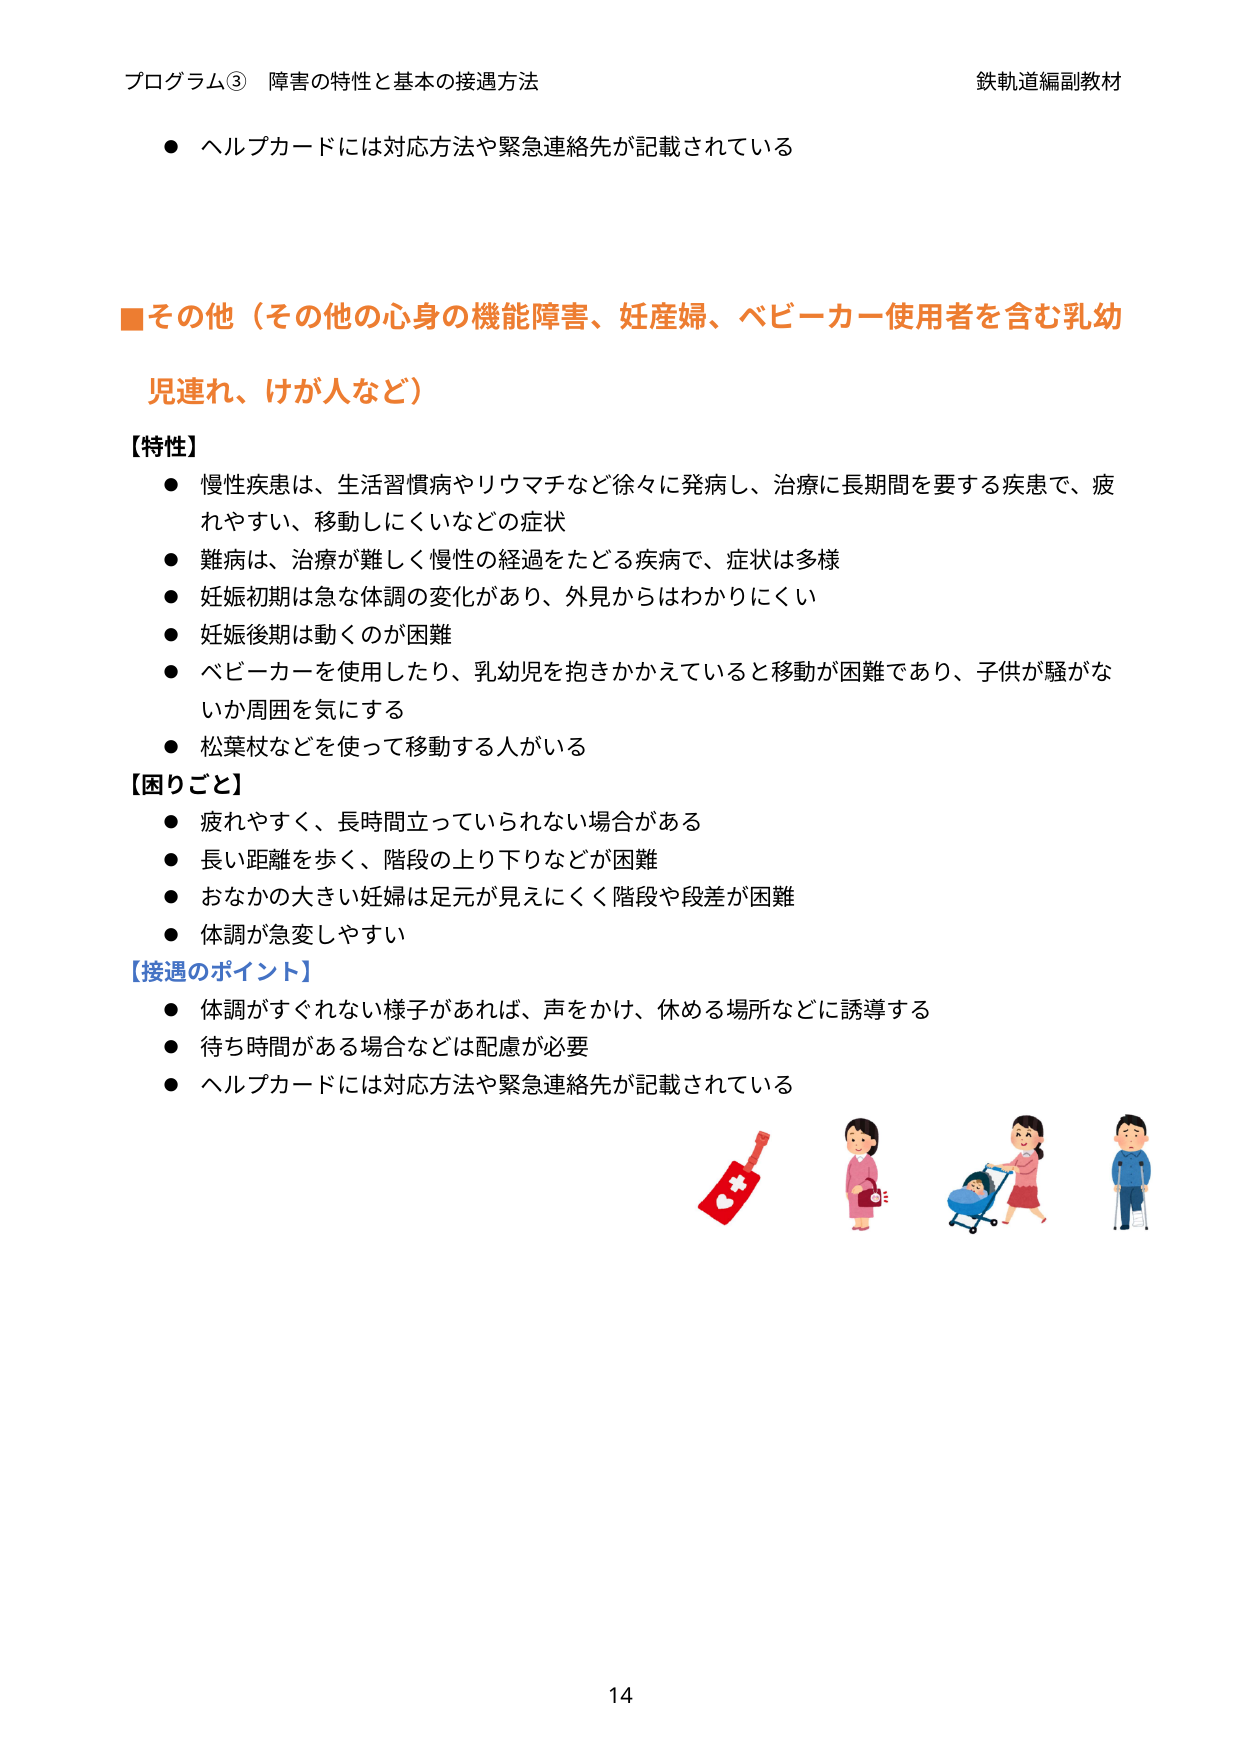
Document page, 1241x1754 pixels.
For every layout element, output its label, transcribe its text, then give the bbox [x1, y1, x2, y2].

text 【困りごと】 [118, 764, 1122, 802]
list ヘルプカードには対応方法や緊急連絡先が記載されている [162, 127, 1122, 164]
list ヘルプカードには対応方法や緊急連絡先が記載されている [162, 1064, 1122, 1102]
list 長い距離を歩く、階段の上り下りなどが困難 [162, 839, 1122, 877]
list 待ち時間がある場合などは配慮が必要 [162, 1027, 1122, 1064]
list 難病は、治療が難しく慢性の経過をたどる疾病で、症状は多様 [162, 539, 1122, 577]
list 慢性疾患は、生活習慣病やリウマチなど徐々に発病し、治療に長期間を要する疾患で、疲れやすい、移動しにくいなどの症状 [162, 464, 1122, 539]
picture [688, 1108, 1153, 1235]
text ■その他（その他の心身の機能障害、妊産婦、ベビーカー使用者を含む乳幼児連れ、けが人など） [118, 277, 1122, 427]
list 疲れやすく、長時間立っていられない場合がある [162, 802, 1122, 839]
list 妊娠後期は動くのが困難 [162, 614, 1122, 652]
list 体調がすぐれない様子があれば、声をかけ、休める場所などに誘導する [162, 989, 1122, 1027]
list 妊娠初期は急な体調の変化があり、外見からはわかりにくい [162, 577, 1122, 614]
list おなかの大きい妊婦は足元が見えにくく階段や段差が困難 [162, 877, 1122, 914]
list ベビーカーを使用したり、乳幼児を抱きかかえていると移動が困難であり、子供が騒がないか周囲を気にする [162, 652, 1122, 727]
list 松葉杖などを使って移動する人がいる [162, 727, 1122, 764]
text 【特性】 [118, 427, 1122, 464]
list 体調が急変しやすい [162, 914, 1122, 952]
text 【接遇のポイント】 [118, 952, 1122, 989]
